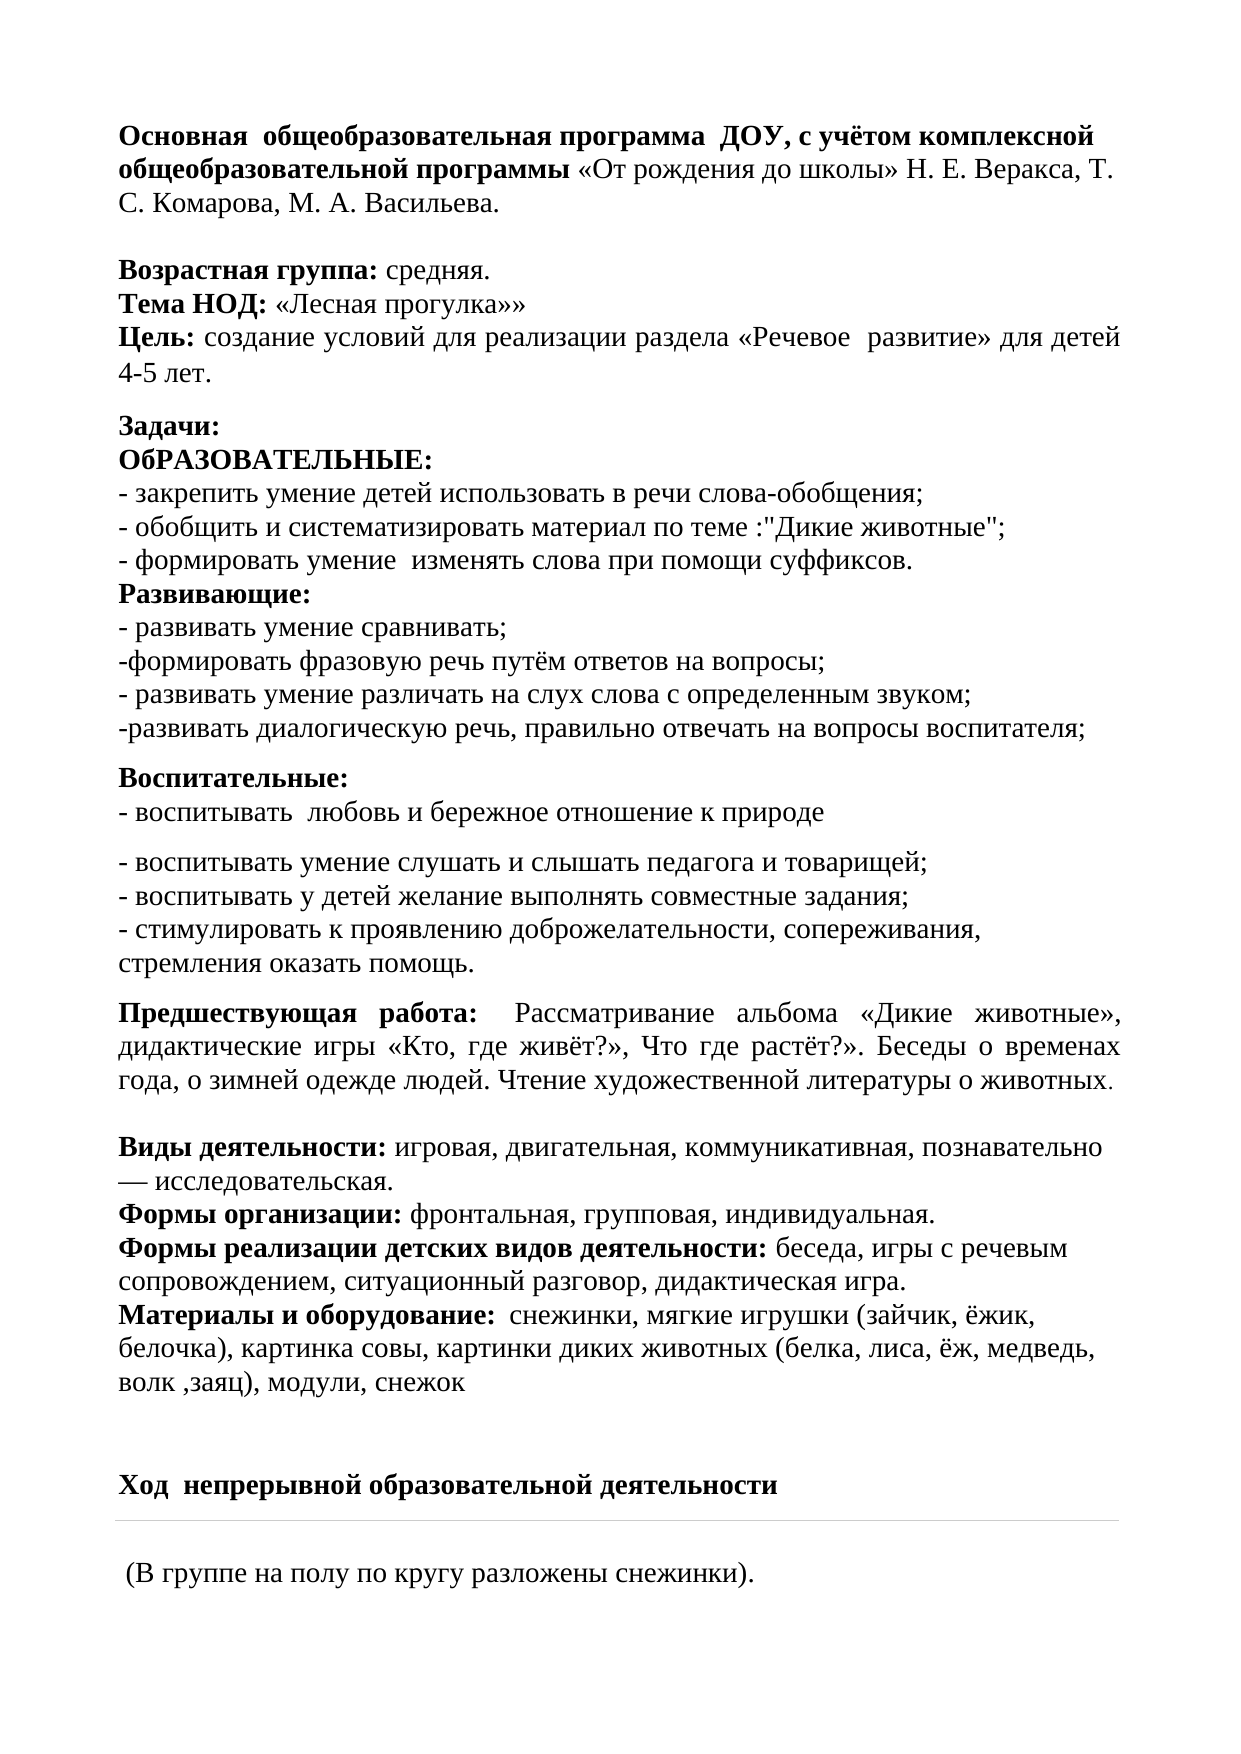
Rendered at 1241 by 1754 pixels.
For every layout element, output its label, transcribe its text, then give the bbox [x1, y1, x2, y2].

text Формы организации: фронтальная, групповая, индивидуальная. [118, 1196, 1122, 1230]
text Основная общеобразовательная программа ДОУ, с учётом комплексной общеобразовательной программы «От рождения до школы» Н. Е. Веракса, Т. С. Комарова, М. А. Васильева. [118, 118, 1122, 219]
text Цель: создание условий для реализации раздела «Речевое развитие» для детей 4-5 лет. [118, 319, 1122, 389]
text -формировать фразовую речь путём ответов на вопросы; - развивать умение различать на слух слова с определенным звуком; -развивать диалогическую речь, правильно отвечать на вопросы воспитателя; [118, 643, 1122, 744]
text Воспитательные: - воспитывать любовь и бережное отношение к природе [118, 760, 1122, 827]
text Формы реализации детских видов деятельности: беседа, игры с речевым сопровождением, ситуационный разговор, дидактическая игра. [118, 1230, 1122, 1297]
text - формировать умение изменять слова при помощи суффиксов. Развивающие: - развивать умение сравнивать; [118, 542, 1122, 643]
text Тема НОД: «Лесная прогулка»» [118, 286, 1122, 319]
text - воспитывать умение слушать и слышать педагога и товарищей; - воспитывать у детей желание выполнять совместные задания; - стимулировать к проявлению доброжелательности, сопереживания, стремления оказать помощь. [118, 844, 1122, 978]
text Ход непрерывной образовательной деятельности [118, 1467, 1122, 1501]
text ОбРАЗОВАТЕЛЬНЫЕ: [118, 442, 1122, 475]
text Задачи: [118, 408, 1122, 442]
text Возрастная группа: средняя. [118, 252, 1122, 286]
text - обобщить и систематизировать материал по теме :"Дикие животные"; [118, 509, 1122, 542]
text Предшествующая работа: Рассматривание альбома «Дикие животные», дидактические игры «Кто, где живёт?», Что где растёт?». Беседы о временах года, о зимней одежде людей. Чтение художественной литературы о животных. [118, 995, 1122, 1096]
text Виды деятельности: игровая, двигательная, коммуникативная, познавательно — исследовательская. [118, 1129, 1122, 1196]
text Материалы и оборудование: снежинки, мягкие игрушки (зайчик, ёжик, белочка), картинка совы, картинки диких животных (белка, лиса, ёж, медведь, волк ,заяц), модули, снежок [118, 1297, 1122, 1397]
text - закрепить умение детей использовать в речи слова-обобщения; [118, 475, 1122, 509]
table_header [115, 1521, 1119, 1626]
